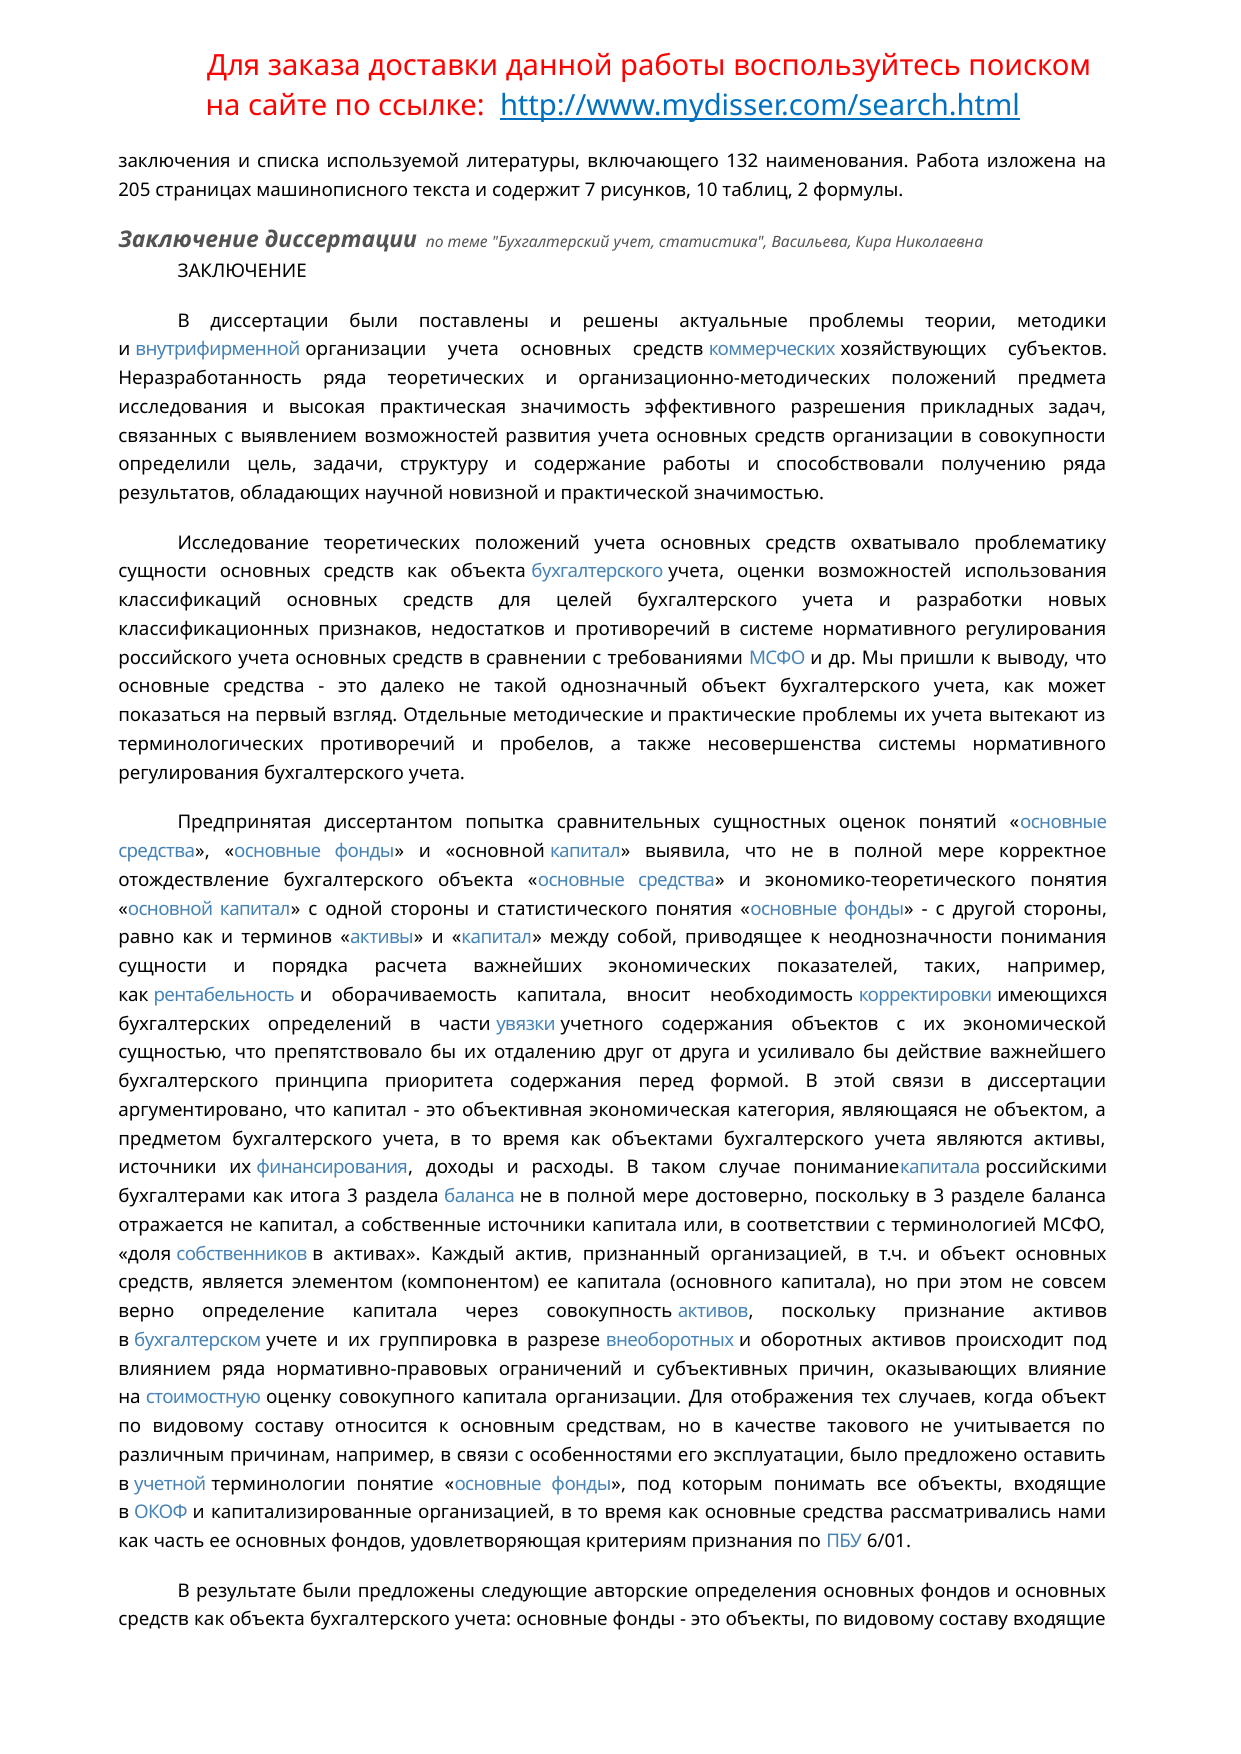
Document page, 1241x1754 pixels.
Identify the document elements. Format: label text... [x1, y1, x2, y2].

subtitle Заключение диссертации по теме "Бухгалтерский учет, статистика", Васильева, Кира Николаевна [118, 223, 1107, 254]
